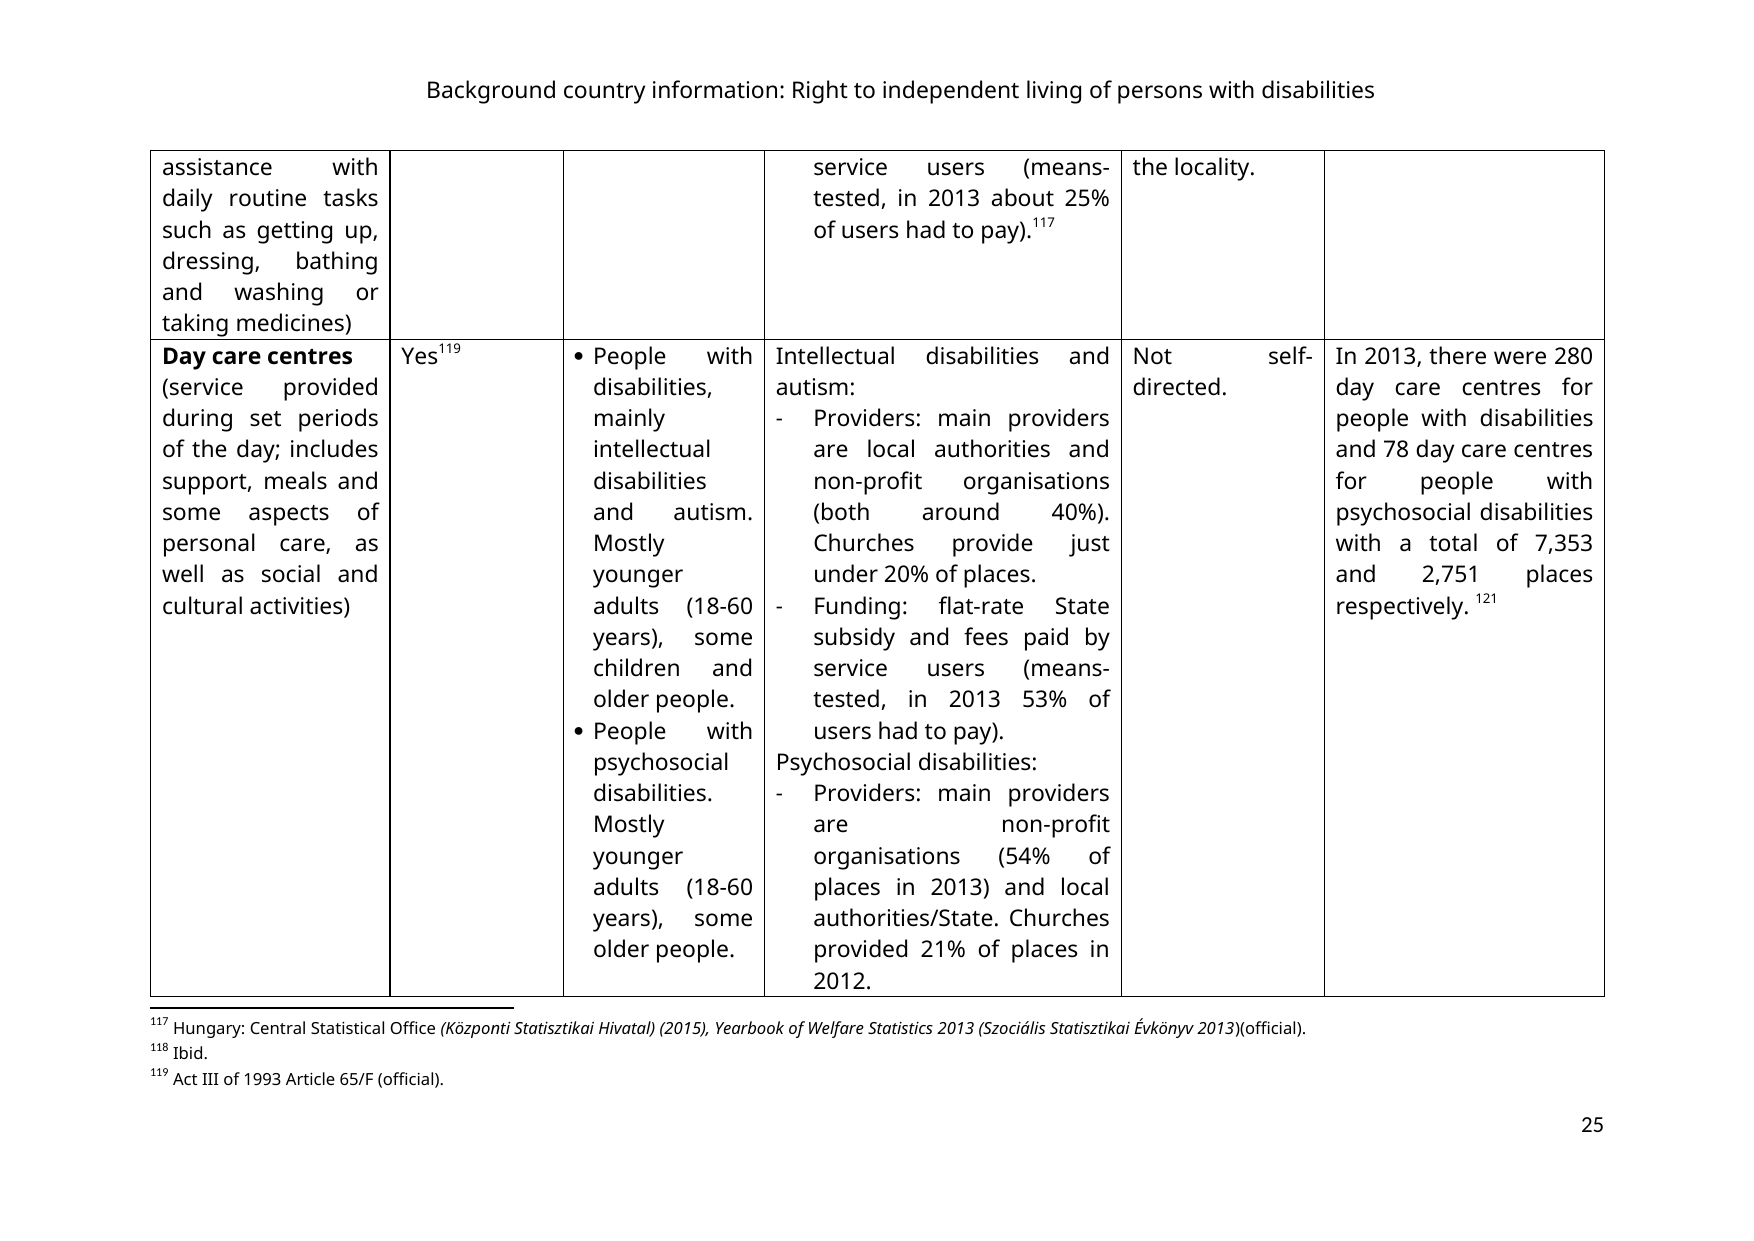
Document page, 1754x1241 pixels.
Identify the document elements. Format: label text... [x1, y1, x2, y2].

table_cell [1325, 151, 1604, 338]
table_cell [564, 340, 764, 996]
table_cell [151, 340, 389, 996]
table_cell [1122, 151, 1324, 338]
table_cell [765, 340, 1121, 996]
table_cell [765, 151, 1121, 338]
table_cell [151, 151, 389, 338]
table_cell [564, 151, 764, 338]
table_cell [1325, 340, 1604, 996]
table_cell Yes [391, 340, 563, 996]
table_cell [391, 151, 563, 338]
table_cell Not self-directed. [1122, 340, 1324, 996]
